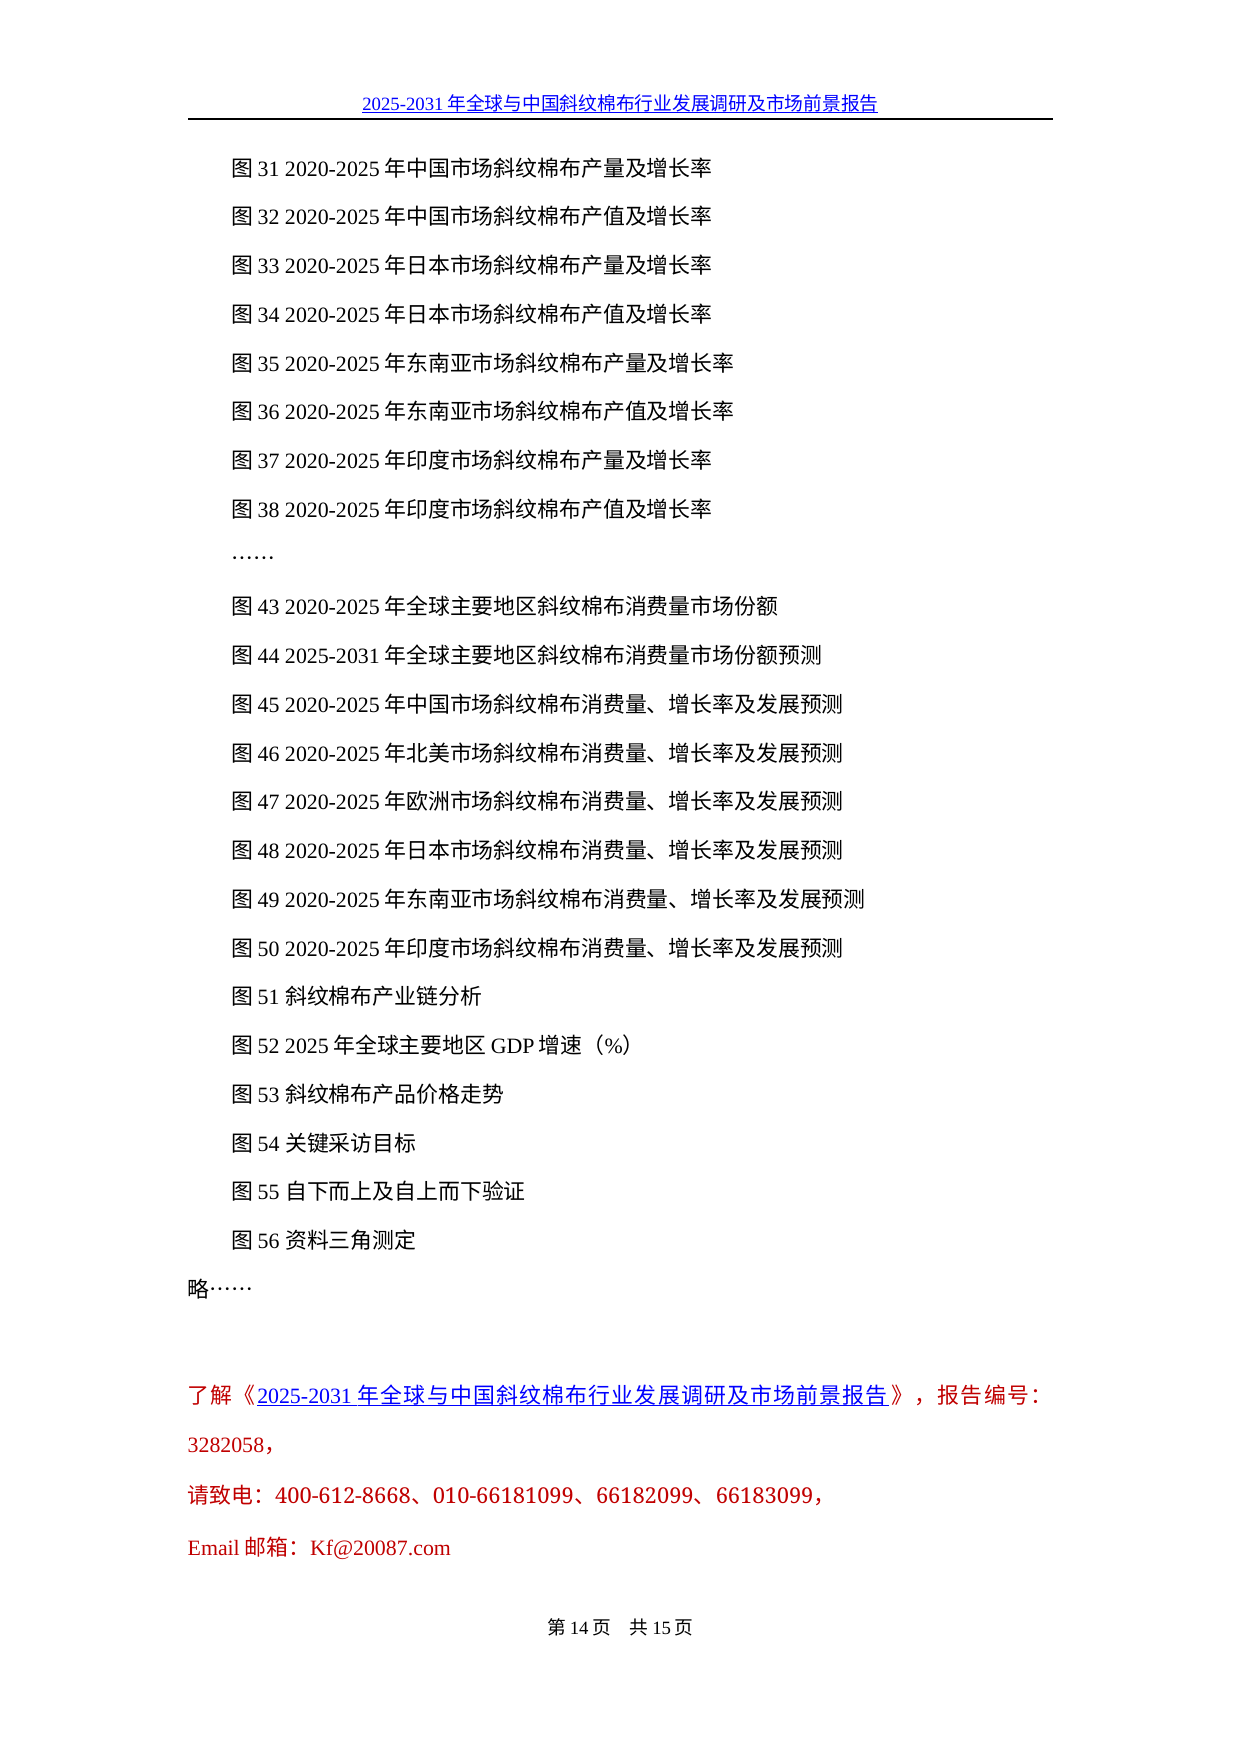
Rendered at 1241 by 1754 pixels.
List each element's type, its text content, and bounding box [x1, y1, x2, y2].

text 请致电：400-612-8668、010-66181099、66182099、66183099， [187, 1478, 1053, 1511]
text 了解《2025-2031年全球与中国斜纹棉布行业发展调研及市场前景报告》，报告编号：3282058， [187, 1378, 1053, 1459]
text Email邮箱：Kf@20087.com [187, 1530, 1053, 1562]
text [187, 150, 1053, 1304]
